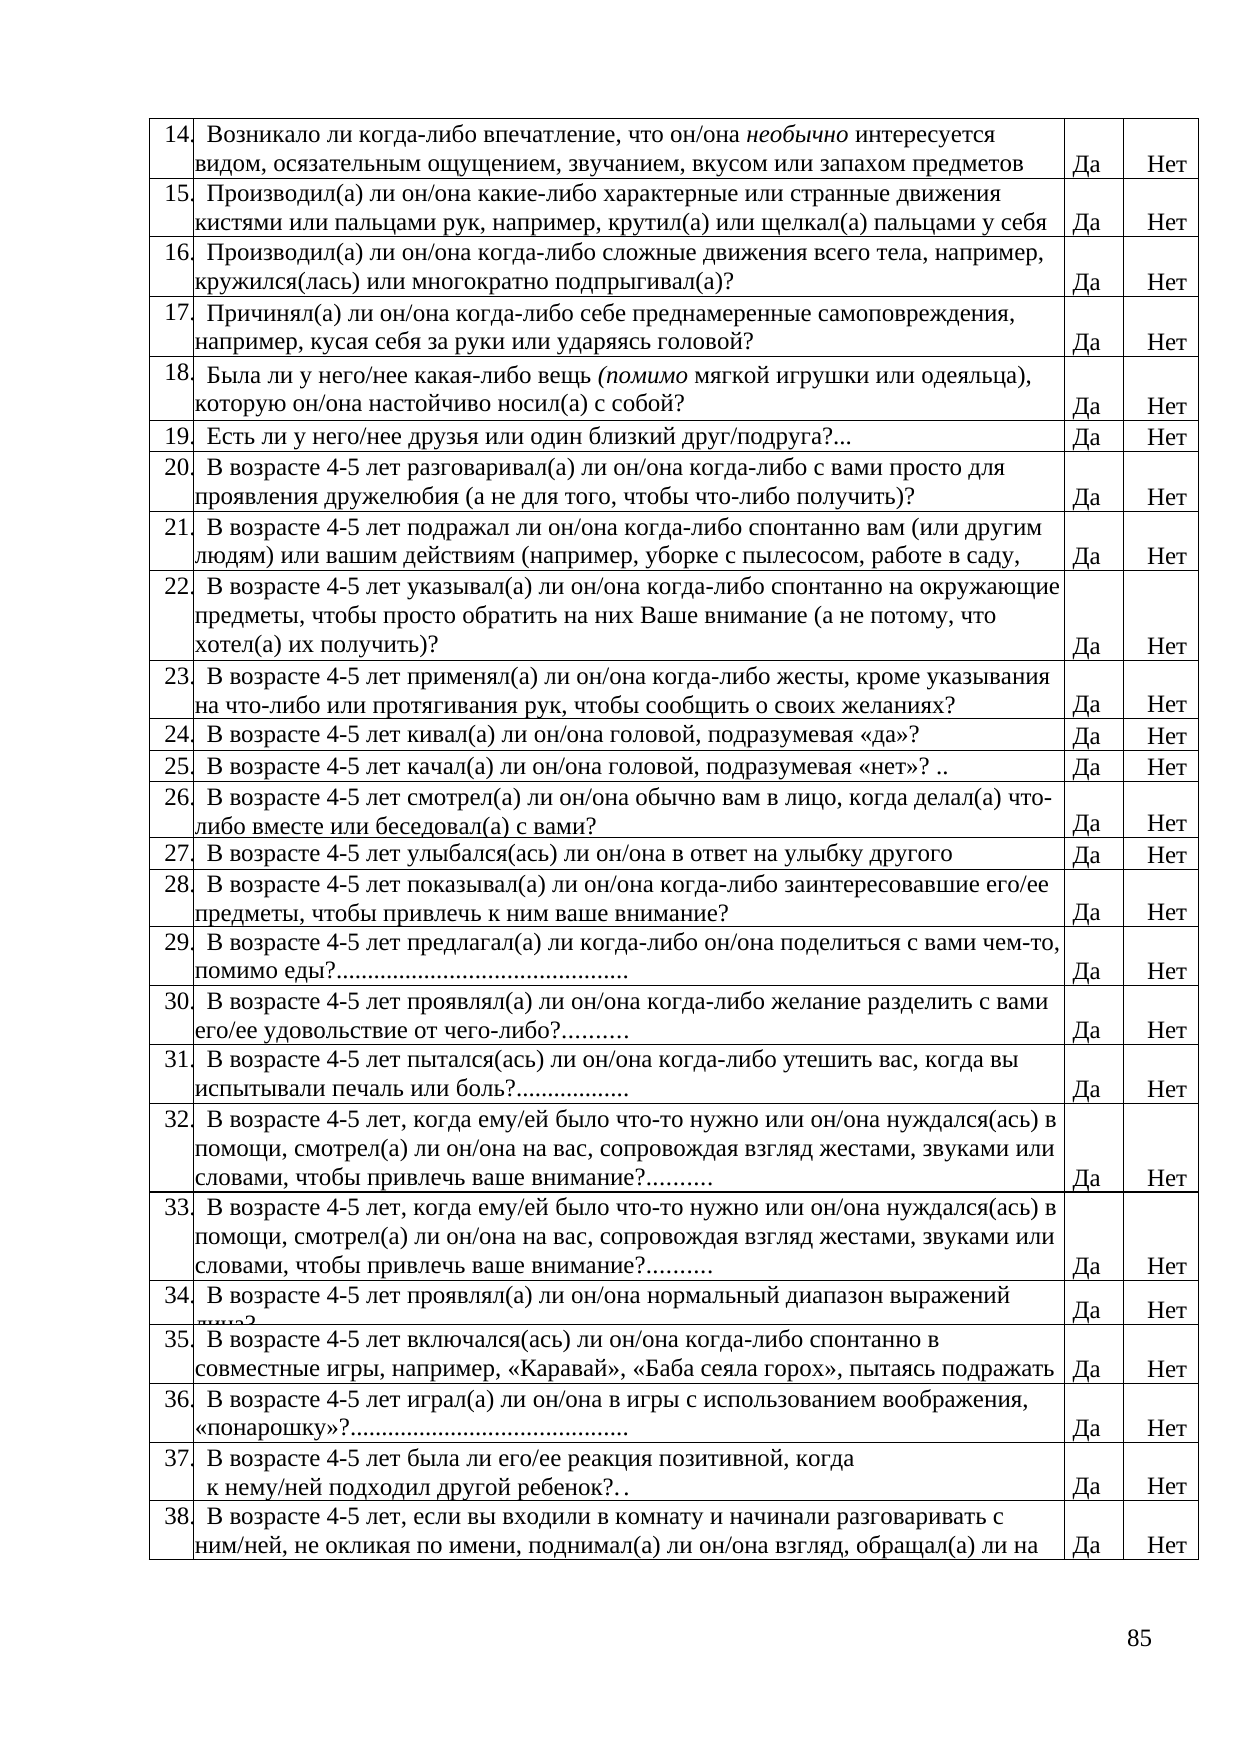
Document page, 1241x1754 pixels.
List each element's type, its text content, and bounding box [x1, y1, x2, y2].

table_cell [150, 119, 193, 177]
table_cell В возрасте 4-5 лет проявлял(а) ли он/она когда-либо желание разделить с вами его/ее удовольствие от чего-либо? [194, 986, 1064, 1043]
table_cell Нет [1124, 838, 1198, 868]
table_cell Нет [1124, 927, 1198, 985]
table_cell Да [1065, 237, 1123, 296]
table_cell Нет [1124, 179, 1198, 236]
table_cell Нет [1124, 1443, 1198, 1500]
table_cell [150, 1193, 193, 1279]
table_cell [150, 571, 193, 660]
table_cell Да [1065, 838, 1123, 868]
table_cell В возрасте 4-5 лет кивал(а) ли он/она головой, подразумевая «да»? [194, 719, 1064, 750]
table_cell Возникало ли когда-либо впечатление, что он/она необычно интересуется видом, осязательным ощущением, звучанием, вкусом или запахом предметов или людей? [194, 119, 1064, 177]
table_cell В возрасте 4-5 лет показывал(а) ли он/она когда-либо заинтересовавшие его/ее предметы, чтобы привлечь к ним ваше внимание? [194, 870, 1064, 926]
table_cell Нет [1124, 237, 1198, 296]
table_cell В возрасте 4-5 лет подражал ли он/она когда-либо спонтанно вам (или другим людям) или вашим действиям (например, уборке с пылесосом, работе в саду, ремонту вещей)? [194, 512, 1064, 570]
table_cell В возрасте 4-5 лет включался(ась) ли он/она когда-либо спонтанно в совместные игры, например, «Каравай», «Баба сеяла горох», пытаясь подражать действиям других? [194, 1325, 1064, 1383]
table_cell Да [1065, 297, 1123, 356]
table_cell Нет [1124, 297, 1198, 356]
table_cell В возрасте 4-5 лет, когда ему/ей было что-то нужно или он/она нуждался(ась) в помощи, смотрел(а) ли он/она на вас, сопровождая взгляд жестами, звуками или словами, чтобы привлечь ваше внимание? [194, 1193, 1064, 1279]
table_cell Да [1065, 571, 1123, 660]
table_cell [150, 986, 193, 1043]
table_cell Производил(а) ли он/она когда-либо сложные движения всего тела, например, кружился(лась) или многократно подпрыгивал(а)? [194, 237, 1064, 296]
table_cell [150, 357, 193, 420]
table_cell В возрасте 4-5 лет применял(а) ли он/она когда-либо жесты, кроме указывания на что-либо или протягивания рук, чтобы сообщить о своих желаниях? [194, 661, 1064, 718]
table_cell [150, 1384, 193, 1442]
table_cell В возрасте 4-5 лет была ли его/ее реакция позитивной, когда к нему/ней подходил другой ребенок? [194, 1443, 1064, 1500]
table_cell Нет [1124, 870, 1198, 926]
table_cell Нет [1124, 1325, 1198, 1383]
table_cell Да [1065, 719, 1123, 750]
table_cell В возрасте 4-5 лет разговаривал(а) ли он/она когда-либо с вами просто для проявления дружелюбия (а не для того, чтобы что-либо получить)? [194, 452, 1064, 511]
table_cell [150, 1045, 193, 1103]
table_cell В возрасте 4-5 лет, если вы входили в комнату и начинали разговаривать с ним/ней, не окликая по имени, поднимал(а) ли он/она взгляд, обращал(а) ли на вас внимание? [194, 1501, 1064, 1559]
table_cell В возрасте 4-5 лет, когда ему/ей было что-то нужно или он/она нуждался(ась) в помощи, смотрел(а) ли он/она на вас, сопровождая взгляд жестами, звуками или словами, чтобы привлечь ваше внимание? [194, 1104, 1064, 1191]
table_cell Да [1065, 357, 1123, 420]
table_cell В возрасте 4-5 лет проявлял(а) ли он/она нормальный диапазон выражений лица? [194, 1281, 1064, 1323]
table_cell Да [1065, 452, 1123, 511]
table_cell [150, 421, 193, 451]
table_cell Да [1065, 1384, 1123, 1442]
table_cell [150, 1443, 193, 1500]
table_cell [150, 297, 193, 356]
table_cell [150, 1501, 193, 1559]
table_cell В возрасте 4-5 лет пытался(ась) ли он/она когда-либо утешить вас, когда вы испытывали печаль или боль? [194, 1045, 1064, 1103]
table_cell [150, 1104, 193, 1191]
table_cell Да [1065, 1443, 1123, 1500]
table_cell Да [1065, 870, 1123, 926]
table_cell Да [1065, 179, 1123, 236]
table_cell В возрасте 4-5 лет указывал(а) ли он/она когда-либо спонтанно на окружающие предметы, чтобы просто обратить на них Ваше внимание (а не потому, что хотел(а) их получить)? [194, 571, 1064, 660]
table_cell Нет [1124, 719, 1198, 750]
table_cell Нет [1124, 1193, 1198, 1279]
table_cell Нет [1124, 1104, 1198, 1191]
table_cell Да [1065, 1045, 1123, 1103]
table_cell [150, 782, 193, 837]
table_cell Нет [1124, 1384, 1198, 1442]
table_cell Да [1065, 119, 1123, 177]
table_cell Нет [1124, 421, 1198, 451]
table_cell В возрасте 4-5 лет качал(а) ли он/она головой, подразумевая «нет»? .. [194, 751, 1064, 781]
table_cell В возрасте 4-5 лет играл(а) ли он/она в игры с использованием воображения, «понарошку»? [194, 1384, 1064, 1442]
table_cell Нет [1124, 571, 1198, 660]
table_cell Да [1065, 661, 1123, 718]
table_cell [150, 751, 193, 781]
table_cell Да [1065, 421, 1123, 451]
table_cell Нет [1124, 751, 1198, 781]
table_cell Нет [1124, 357, 1198, 420]
table_cell Да [1065, 782, 1123, 837]
table_cell Да [1065, 1193, 1123, 1279]
table_cell Да [1065, 1104, 1123, 1191]
table_cell Нет [1124, 782, 1198, 837]
table_cell Нет [1124, 1281, 1198, 1323]
table_cell [150, 452, 193, 511]
table_cell Да [1065, 986, 1123, 1043]
table_cell [150, 661, 193, 718]
table_cell Нет [1124, 1501, 1198, 1559]
table_cell В возрасте 4-5 лет улыбался(ась) ли он/она в ответ на улыбку другого человека? [194, 838, 1064, 868]
table_cell [150, 870, 193, 926]
table_cell [150, 237, 193, 296]
table_cell [150, 1281, 193, 1323]
table_cell Нет [1124, 119, 1198, 177]
table_cell Была ли у него/нее какая-либо вещь (помимо мягкой игрушки или одеяльца), которую он/она настойчиво носил(а) с собой? [194, 357, 1064, 420]
table_cell Есть ли у него/нее друзья или один близкий друг/подруга?... [194, 421, 1064, 451]
table_cell Производил(а) ли он/она какие-либо характерные или странные движения кистями или пальцами рук, например, крутил(а) или щелкал(а) пальцами у себя перед глазами? [194, 179, 1064, 236]
table_cell [150, 1325, 193, 1383]
table_cell Да [1065, 927, 1123, 985]
table_cell [150, 719, 193, 750]
table_cell Нет [1124, 661, 1198, 718]
table_cell [150, 927, 193, 985]
table_cell Нет [1124, 512, 1198, 570]
table_cell [150, 179, 193, 236]
table_cell Да [1065, 1281, 1123, 1323]
table_cell В возрасте 4-5 лет смотрел(а) ли он/она обычно вам в лицо, когда делал(а) что-либо вместе или беседовал(а) с вами? [194, 782, 1064, 837]
table_cell Причинял(а) ли он/она когда-либо себе преднамеренные самоповреждения, например, кусая себя за руки или ударяясь головой? [194, 297, 1064, 356]
table_cell Да [1065, 751, 1123, 781]
table_cell В возрасте 4-5 лет предлагал(а) ли когда-либо он/она поделиться с вами чем-то, помимо еды? [194, 927, 1064, 985]
table_cell Да [1065, 512, 1123, 570]
table_cell Да [1065, 1325, 1123, 1383]
table_cell Да [1065, 1501, 1123, 1559]
table_cell Нет [1124, 452, 1198, 511]
table_cell [150, 512, 193, 570]
table_cell Нет [1124, 986, 1198, 1043]
table_cell [150, 838, 193, 868]
table_cell Нет [1124, 1045, 1198, 1103]
